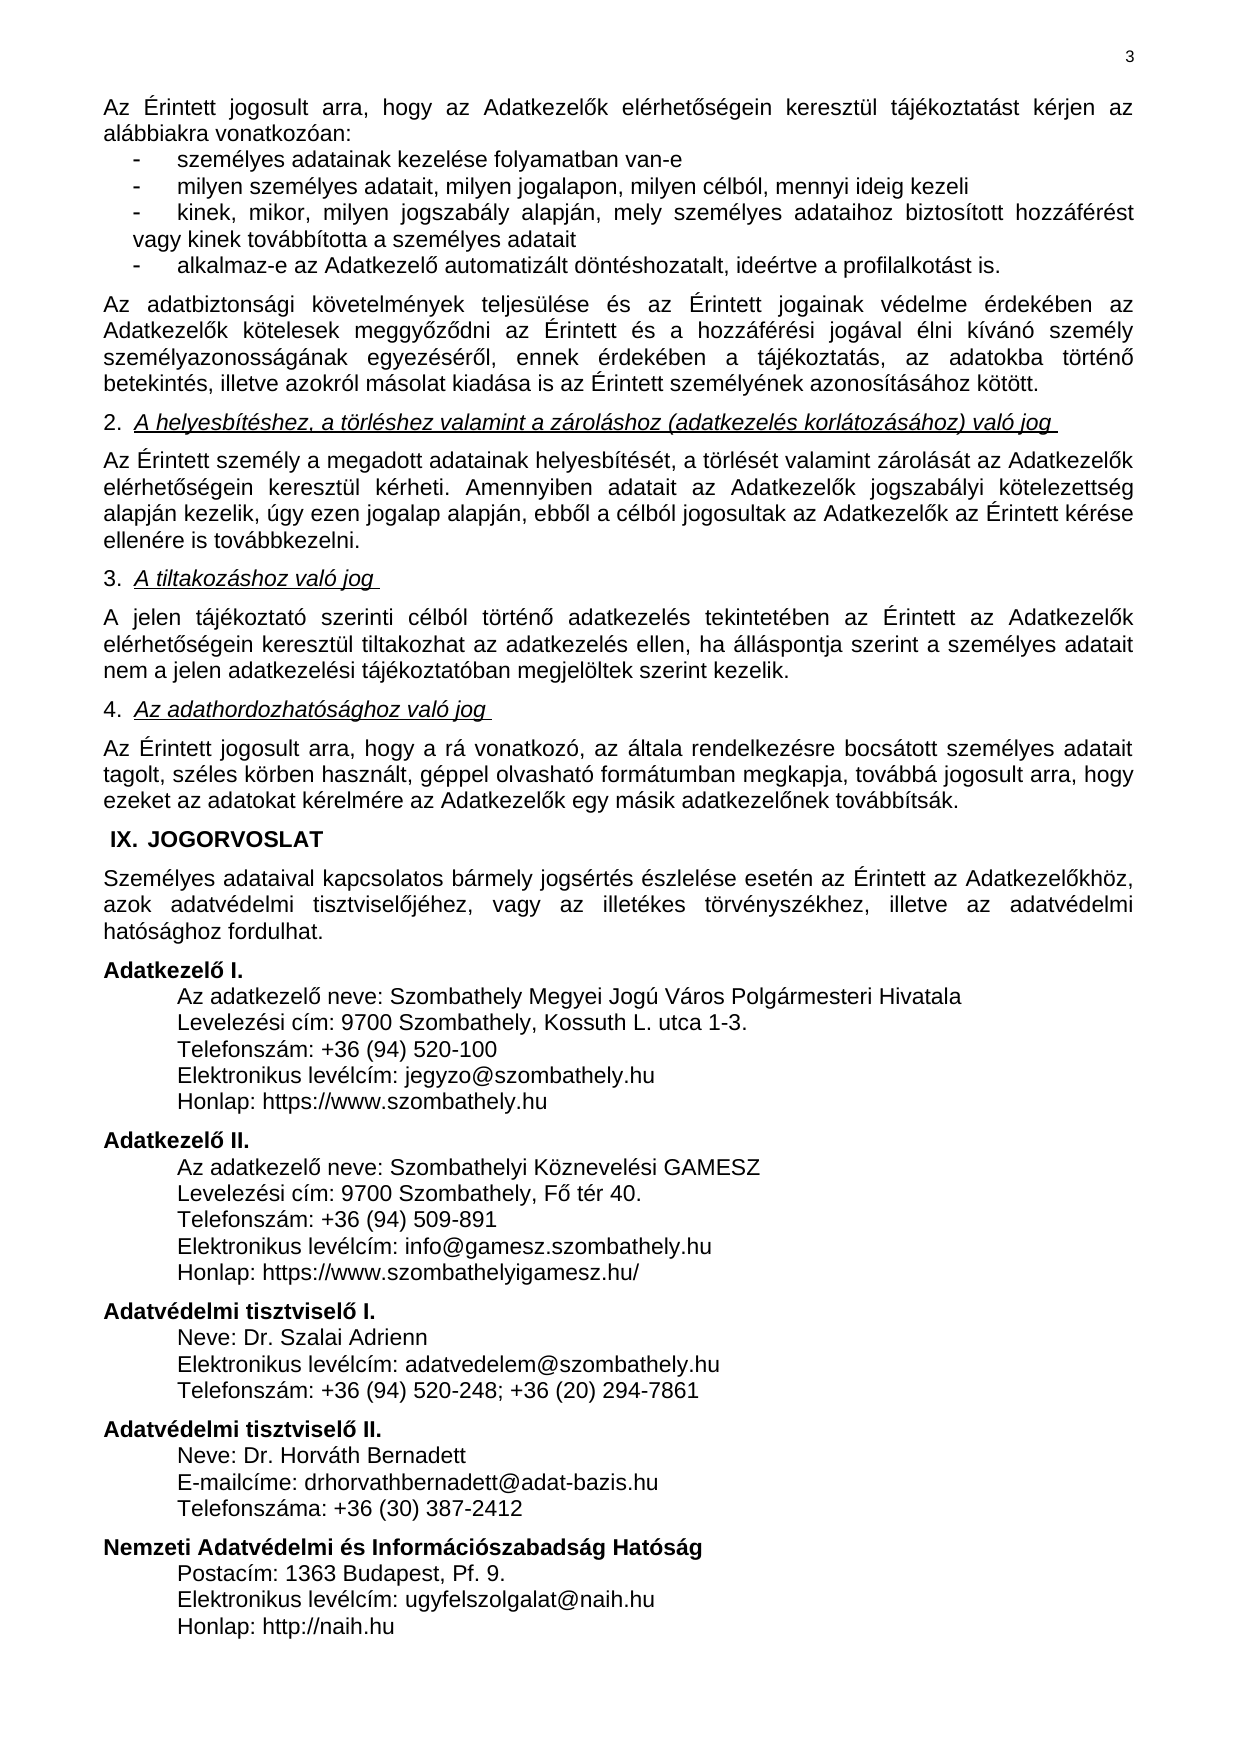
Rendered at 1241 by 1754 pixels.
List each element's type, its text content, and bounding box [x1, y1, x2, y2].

list A tiltakozáshoz való jog [103, 565, 1134, 592]
text Honlap: https://www.szombathelyigamesz.hu/ [177, 1259, 1134, 1285]
text Személyes adataival kapcsolatos bármely jogsértés észlelése esetén az Érintett az Adatkezelőkhöz, azok adatvédelmi tisztviselőjéhez, vagy az illetékes törvényszékhez, illetve az adatvédelmi hatósághoz fordulhat. [103, 865, 1134, 944]
text Nemzeti Adatvédelmi és Információszabadság Hatóság [103, 1534, 1134, 1560]
text Az Érintett jogosult arra, hogy a rá vonatkozó, az általa rendelkezésre bocsátott személyes adatait tagolt, széles körben használt, géppel olvasható formátumban megkapja, továbbá jogosult arra, hogy ezeket az adatokat kérelmére az Adatkezelők egy másik adatkezelőnek továbbítsák. [103, 735, 1134, 814]
list JOGORVOSLAT [110, 826, 1134, 853]
list alkalmaz-e az Adatkezelő automatizált döntéshozatalt, ideértve a profilalkotást is. [133, 252, 1134, 278]
text Neve: Dr. Szalai Adrienn [103, 1324, 1134, 1351]
text Telefonszám: +36 (94) 509-891 [177, 1206, 1134, 1233]
text Adatkezelő II. [103, 1127, 1134, 1153]
text Telefonszám: +36 (94) 520-248; +36 (20) 294-7861 [103, 1377, 1134, 1403]
text Levelezési cím: 9700 Szombathely, Fő tér 40. [177, 1180, 1134, 1206]
text Telefonszám: +36 (94) 520-100 [177, 1036, 1134, 1062]
text Levelezési cím: 9700 Szombathely, Kossuth L. utca 1-3. [177, 1009, 1134, 1036]
list kinek, mikor, milyen jogszabály alapján, mely személyes adataihoz biztosított hozzáférést vagy kinek továbbította a személyes adatait [133, 199, 1134, 252]
text Az adatkezelő neve: Szombathelyi Köznevelési GAMESZ [177, 1153, 1134, 1180]
text Az adatkezelő neve: Szombathely Megyei Jogú Város Polgármesteri Hivatala [177, 983, 1134, 1009]
text E-mailcíme: drhorvathbernadett@adat-bazis.hu [177, 1468, 1134, 1495]
text Telefonszáma: +36 (30) 387-2412 [177, 1495, 1134, 1521]
text Adatvédelmi tisztviselő I. [103, 1298, 1134, 1324]
list személyes adatainak kezelése folyamatban van-e [133, 146, 1134, 173]
text Neve: Dr. Horváth Bernadett [177, 1442, 1134, 1468]
text Elektronikus levélcím: jegyzo@szombathely.hu [177, 1062, 1134, 1088]
text Az adatbiztonsági követelmények teljesülése és az Érintett jogainak védelme érdekében az Adatkezelők kötelesek meggyőződni az Érintett és a hozzáférési jogával élni kívánó személy személyazonosságának egyezéséről, ennek érdekében a tájékoztatás, az adatokba történő betekintés, illetve azokról másolat kiadása is az Érintett személyének azonosításához kötött. [103, 291, 1134, 396]
text Az Érintett jogosult arra, hogy az Adatkezelők elérhetőségein keresztül tájékoztatást kérjen az alábbiakra vonatkozóan: [103, 94, 1134, 146]
text A jelen tájékoztató szerinti célból történő adatkezelés tekintetében az Érintett az Adatkezelők elérhetőségein keresztül tiltakozhat az adatkezelés ellen, ha álláspontja szerint a személyes adatait nem a jelen adatkezelési tájékoztatóban megjelöltek szerint kezelik. [103, 604, 1134, 683]
text Honlap: https://www.szombathely.hu [103, 1088, 1134, 1115]
list milyen személyes adatait, milyen jogalapon, milyen célból, mennyi ideig kezeli [133, 173, 1134, 199]
text Elektronikus levélcím: ugyfelszolgalat@naih.hu [103, 1586, 1134, 1613]
text Elektronikus levélcím: adatvedelem@szombathely.hu [103, 1351, 1134, 1377]
text Az Érintett személy a megadott adatainak helyesbítését, a törlését valamint zárolását az Adatkezelők elérhetőségein keresztül kérheti. Amennyiben adatait az Adatkezelők jogszabályi kötelezettség alapján kezelik, úgy ezen jogalap alapján, ebből a célból jogosultak az Adatkezelők az Érintett kérése ellenére is továbbkezelni. [103, 447, 1134, 553]
list A helyesbítéshez, a törléshez valamint a zároláshoz (adatkezelés korlátozásához) való jog [103, 409, 1134, 435]
list Az adathordozhatósághoz való jog [103, 696, 1134, 722]
text Adatvédelmi tisztviselő II. [103, 1416, 1134, 1442]
text Honlap: http://naih.hu [103, 1613, 1134, 1639]
text Postacím: 1363 Budapest, Pf. 9. [103, 1560, 1134, 1586]
text Elektronikus levélcím: info@gamesz.szombathely.hu [177, 1233, 1134, 1259]
text Adatkezelő I. [103, 957, 1134, 983]
